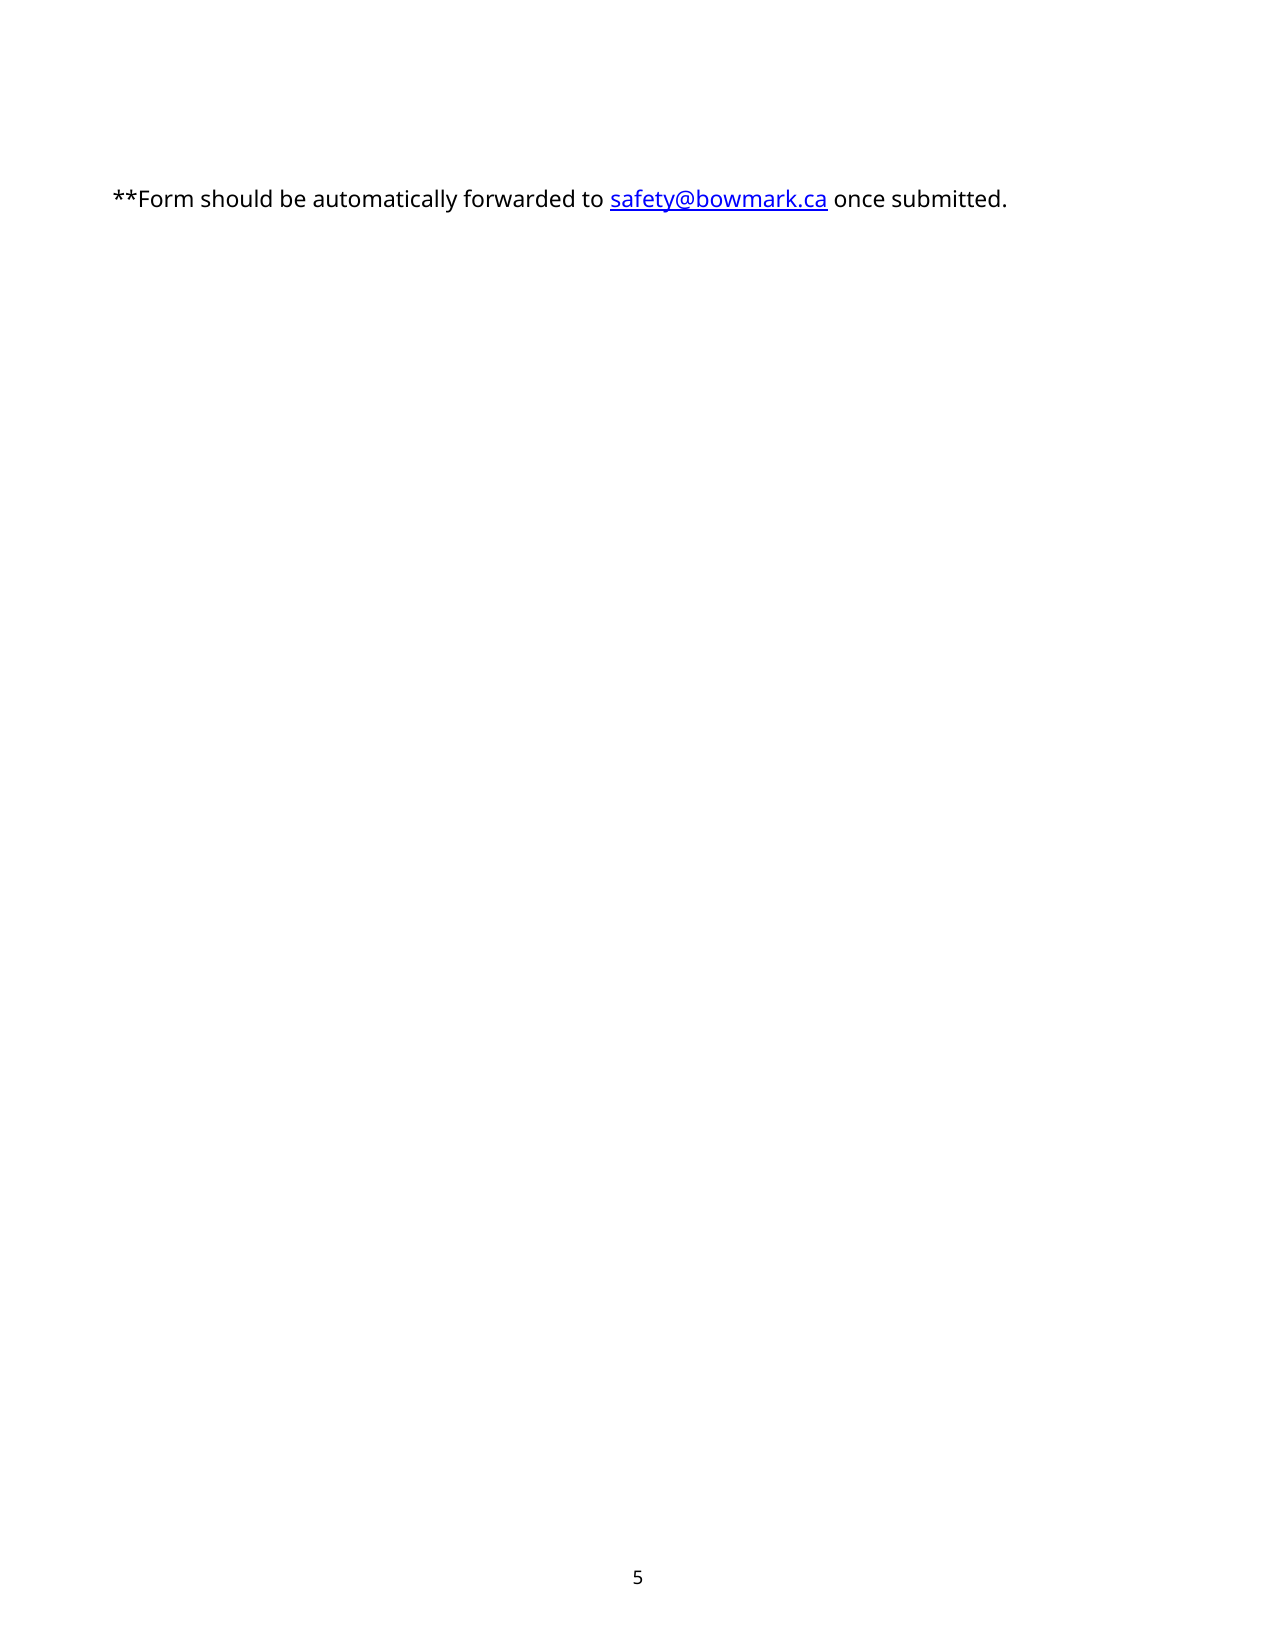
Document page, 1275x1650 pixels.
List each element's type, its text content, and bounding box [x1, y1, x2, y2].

text **Form should be automatically forwarded to safety@bowmark.ca once submitted. [112, 183, 1162, 214]
